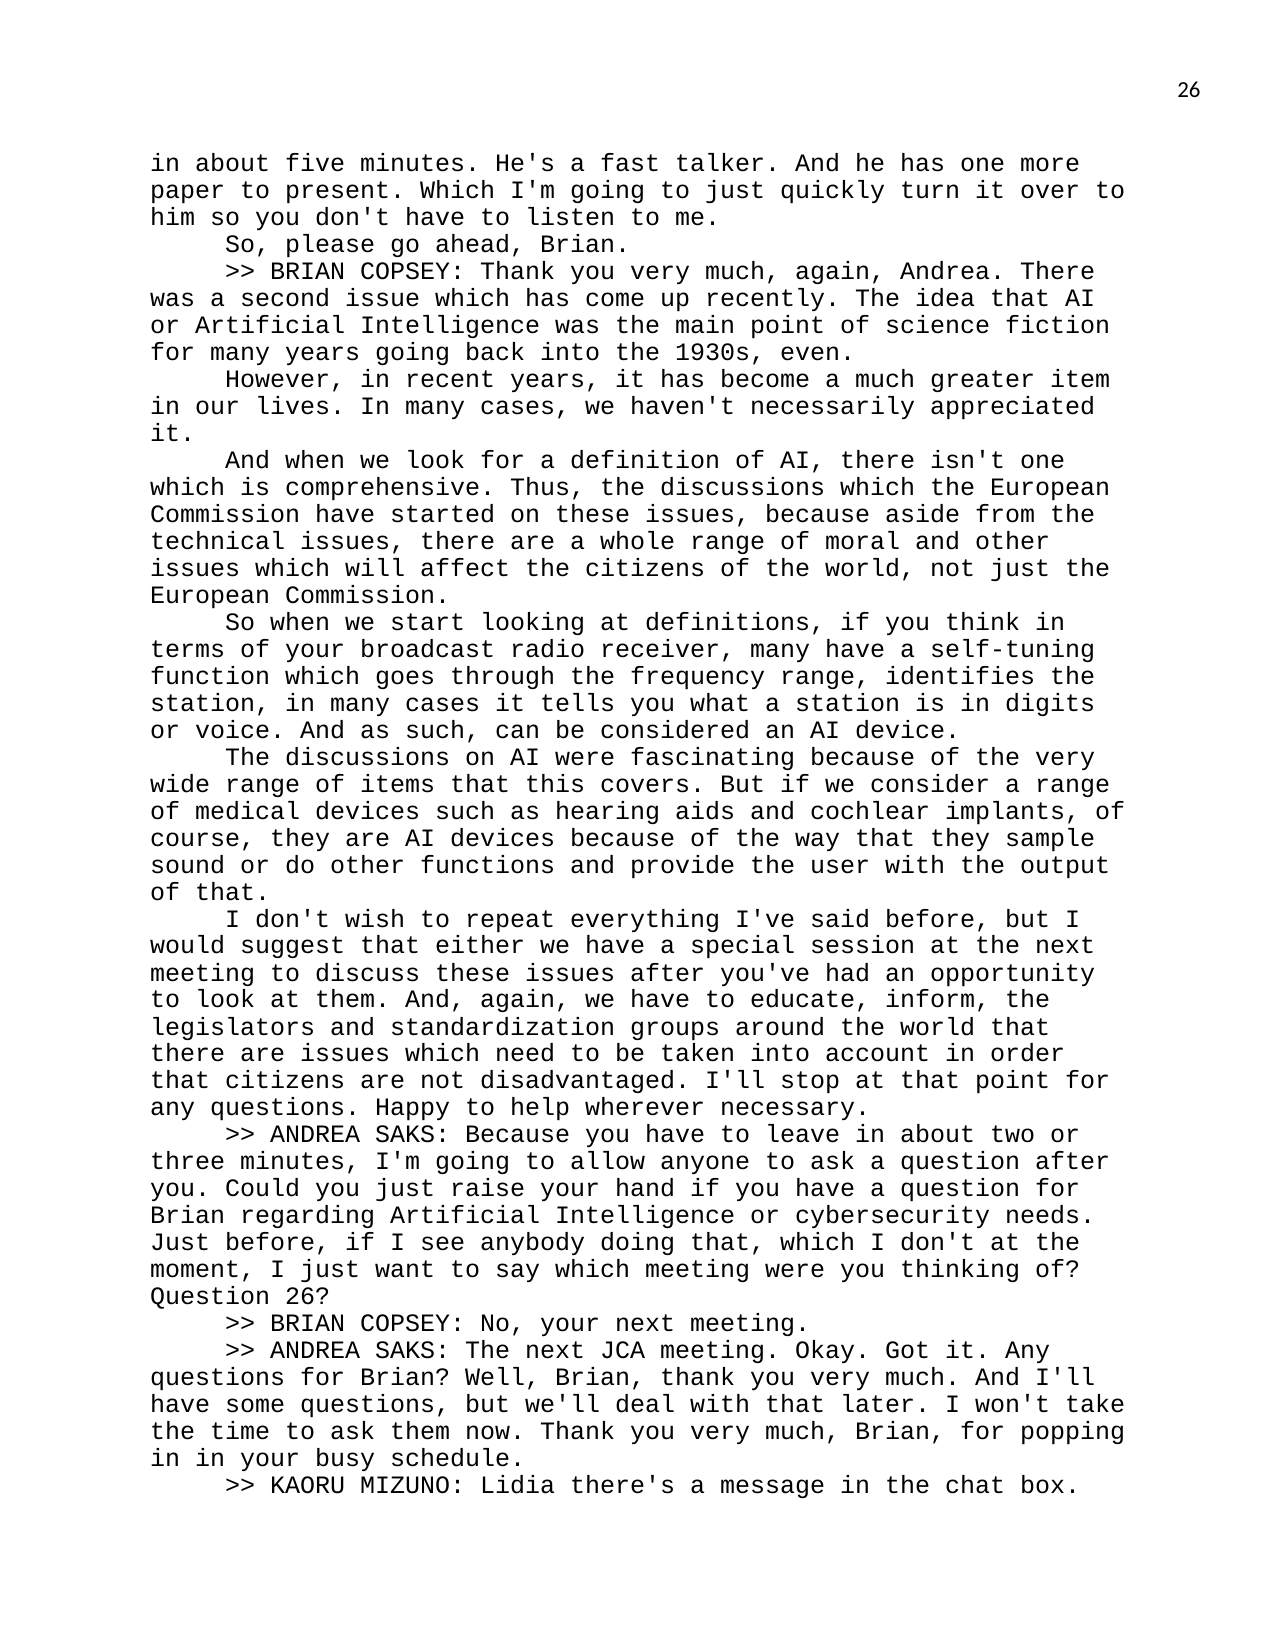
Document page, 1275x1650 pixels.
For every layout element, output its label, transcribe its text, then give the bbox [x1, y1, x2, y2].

text The discussions on AI were fascinating because of the very wide range of items that this covers. But if we consider a range of medical devices such as hearing aids and cochlear implants, of course, they are AI devices because of the way that they sample sound or do other functions and provide the user with the output of that. [150, 743, 1125, 905]
text >> KAORU MIZUNO: Lidia there's a message in the chat box. [150, 1472, 1125, 1499]
text However, in recent years, it has become a much greater item in our lives. In many cases, we haven't necessarily appreciated it. [150, 366, 1125, 447]
text >> BRIAN COPSEY: No, your next meeting. [150, 1310, 1125, 1337]
text >> ANDREA SAKS: Because you have to leave in about two or three minutes, I'm going to allow anyone to ask a question after you. Could you just raise your hand if you have a question for Brian regarding Artificial Intelligence or cybersecurity needs. Just before, if I see anybody doing that, which I don't at the moment, I just want to say which meeting were you thinking of? Question 26? [150, 1121, 1125, 1310]
text >> BRIAN COPSEY: Thank you very much, again, Andrea. There was a second issue which has come up recently. The idea that AI or Artificial Intelligence was the main point of science fiction for many years going back into the 1930s, even. [150, 258, 1125, 366]
text I don't wish to repeat everything I've said before, but I would suggest that either we have a special session at the next meeting to discuss these issues after you've had an opportunity to look at them. And, again, we have to educate, inform, the legislators and standardization groups around the world that there are issues which need to be taken into account in order that citizens are not disadvantaged. I'll stop at that point for any questions. Happy to help wherever necessary. [150, 905, 1125, 1121]
text >> ANDREA SAKS: The next JCA meeting. Okay. Got it. Any questions for Brian? Well, Brian, thank you very much. And I'll have some questions, but we'll deal with that later. I won't take the time to ask them now. Thank you very much, Brian, for popping in in your busy schedule. [150, 1337, 1125, 1472]
text So when we start looking at definitions, if you think in terms of your broadcast radio receiver, many have a self-tuning function which goes through the frequency range, identifies the station, in many cases it tells you what a station is in digits or voice. And as such, can be considered an AI device. [150, 609, 1125, 743]
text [150, 150, 1125, 231]
text So, please go ahead, Brian. [150, 231, 1125, 258]
text And when we look for a definition of AI, there isn't one which is comprehensive. Thus, the discussions which the European Commission have started on these issues, because aside from the technical issues, there are a whole range of moral and other issues which will affect the citizens of the world, not just the European Commission. [150, 447, 1125, 609]
